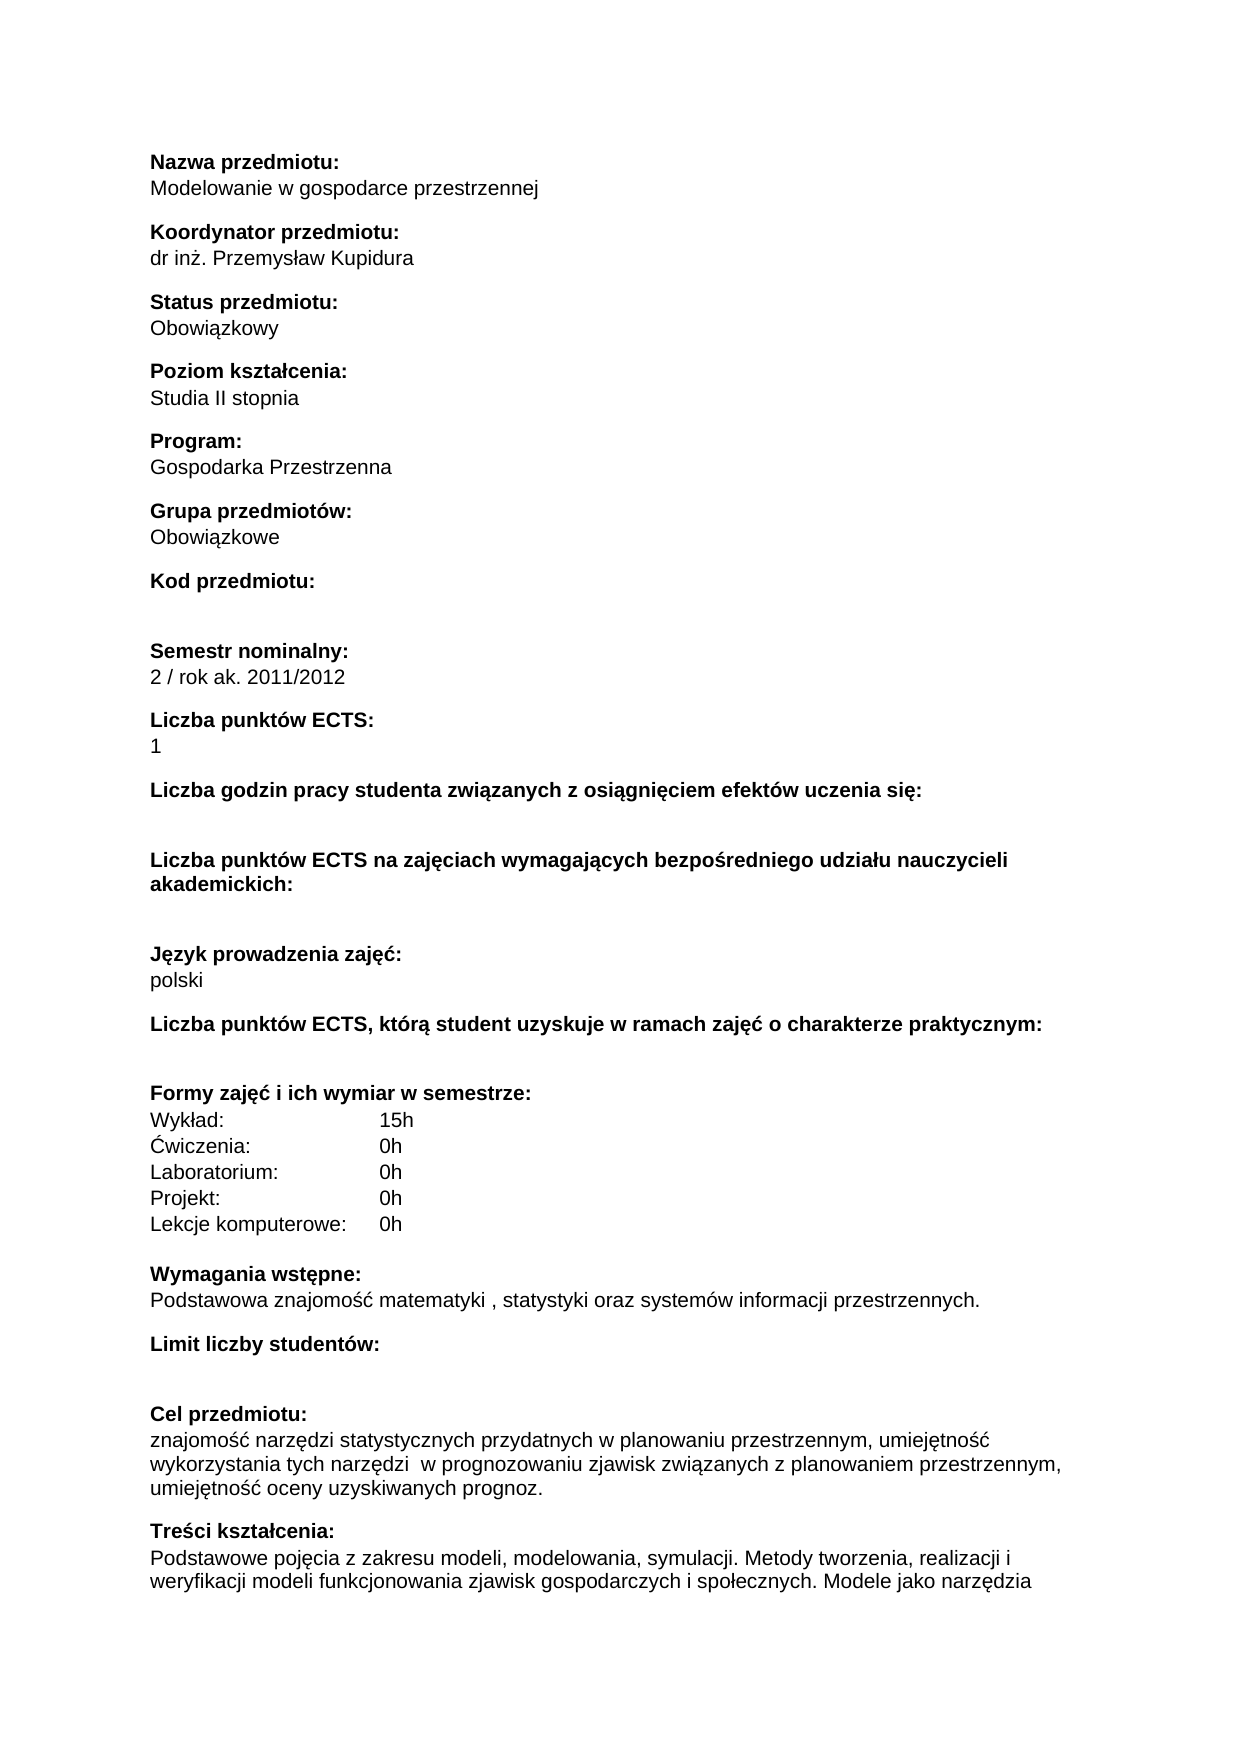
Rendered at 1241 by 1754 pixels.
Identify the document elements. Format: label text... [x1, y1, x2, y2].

table_cell Lekcje komputerowe: [140, 1212, 367, 1236]
text Nazwa przedmiotu: [150, 150, 1090, 174]
table_cell 0h [369, 1132, 597, 1158]
text Obowiązkowy [150, 316, 1090, 339]
text Treści kształcenia: [150, 1519, 1090, 1543]
text Kod przedmiotu: [150, 569, 1090, 593]
text 1 [150, 734, 1090, 758]
text Wymagania wstępne: [150, 1262, 1090, 1286]
table_cell 0h [369, 1210, 597, 1236]
text Cel przedmiotu: [150, 1402, 1090, 1426]
text Język prowadzenia zajęć: [150, 942, 1090, 966]
text dr inż. Przemysław Kupidura [150, 246, 1090, 270]
table_cell Laboratorium: [140, 1160, 367, 1184]
text Liczba punktów ECTS: [150, 708, 1090, 732]
text Podstawowa znajomość matematyki , statystyki oraz systemów informacji przestrzennych. [150, 1288, 1090, 1312]
text Limit liczby studentów: [150, 1332, 1090, 1356]
text 2 / rok ak. 2011/2012 [150, 664, 1090, 688]
text znajomość narzędzi statystycznych przydatnych w planowaniu przestrzennym, umiejętność wykorzystania tych narzędzi w prognozowaniu zjawisk związanych z planowaniem przestrzennym, umiejętność oceny uzyskiwanych prognoz. [150, 1428, 1090, 1499]
text Status przedmiotu: [150, 289, 1090, 313]
text Modelowanie w gospodarce przestrzennej [150, 176, 1090, 200]
text Program: [150, 429, 1090, 453]
table_cell Ćwiczenia: [140, 1134, 367, 1158]
table_cell 0h [369, 1158, 597, 1184]
text Studia II stopnia [150, 385, 1090, 409]
table_header 15h [369, 1108, 597, 1132]
text Gospodarka Przestrzenna [150, 455, 1090, 479]
text Obowiązkowe [150, 525, 1090, 549]
table_cell 0h [369, 1184, 597, 1210]
table_cell Projekt: [140, 1186, 367, 1210]
text Liczba punktów ECTS na zajęciach wymagających bezpośredniego udziału nauczycieli akademickich: [150, 848, 1090, 896]
text Formy zajęć i ich wymiar w semestrze: [150, 1081, 1090, 1105]
text Liczba punktów ECTS, którą student uzyskuje w ramach zajęć o charakterze praktycznym: [150, 1011, 1090, 1035]
text Liczba godzin pracy studenta związanych z osiągnięciem efektów uczenia się: [150, 778, 1090, 802]
text Grupa przedmiotów: [150, 499, 1090, 523]
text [150, 1545, 1090, 1593]
text Koordynator przedmiotu: [150, 220, 1090, 244]
text Semestr nominalny: [150, 638, 1090, 662]
text Poziom kształcenia: [150, 359, 1090, 383]
text polski [150, 968, 1090, 992]
table_header Wykład: [140, 1108, 367, 1132]
